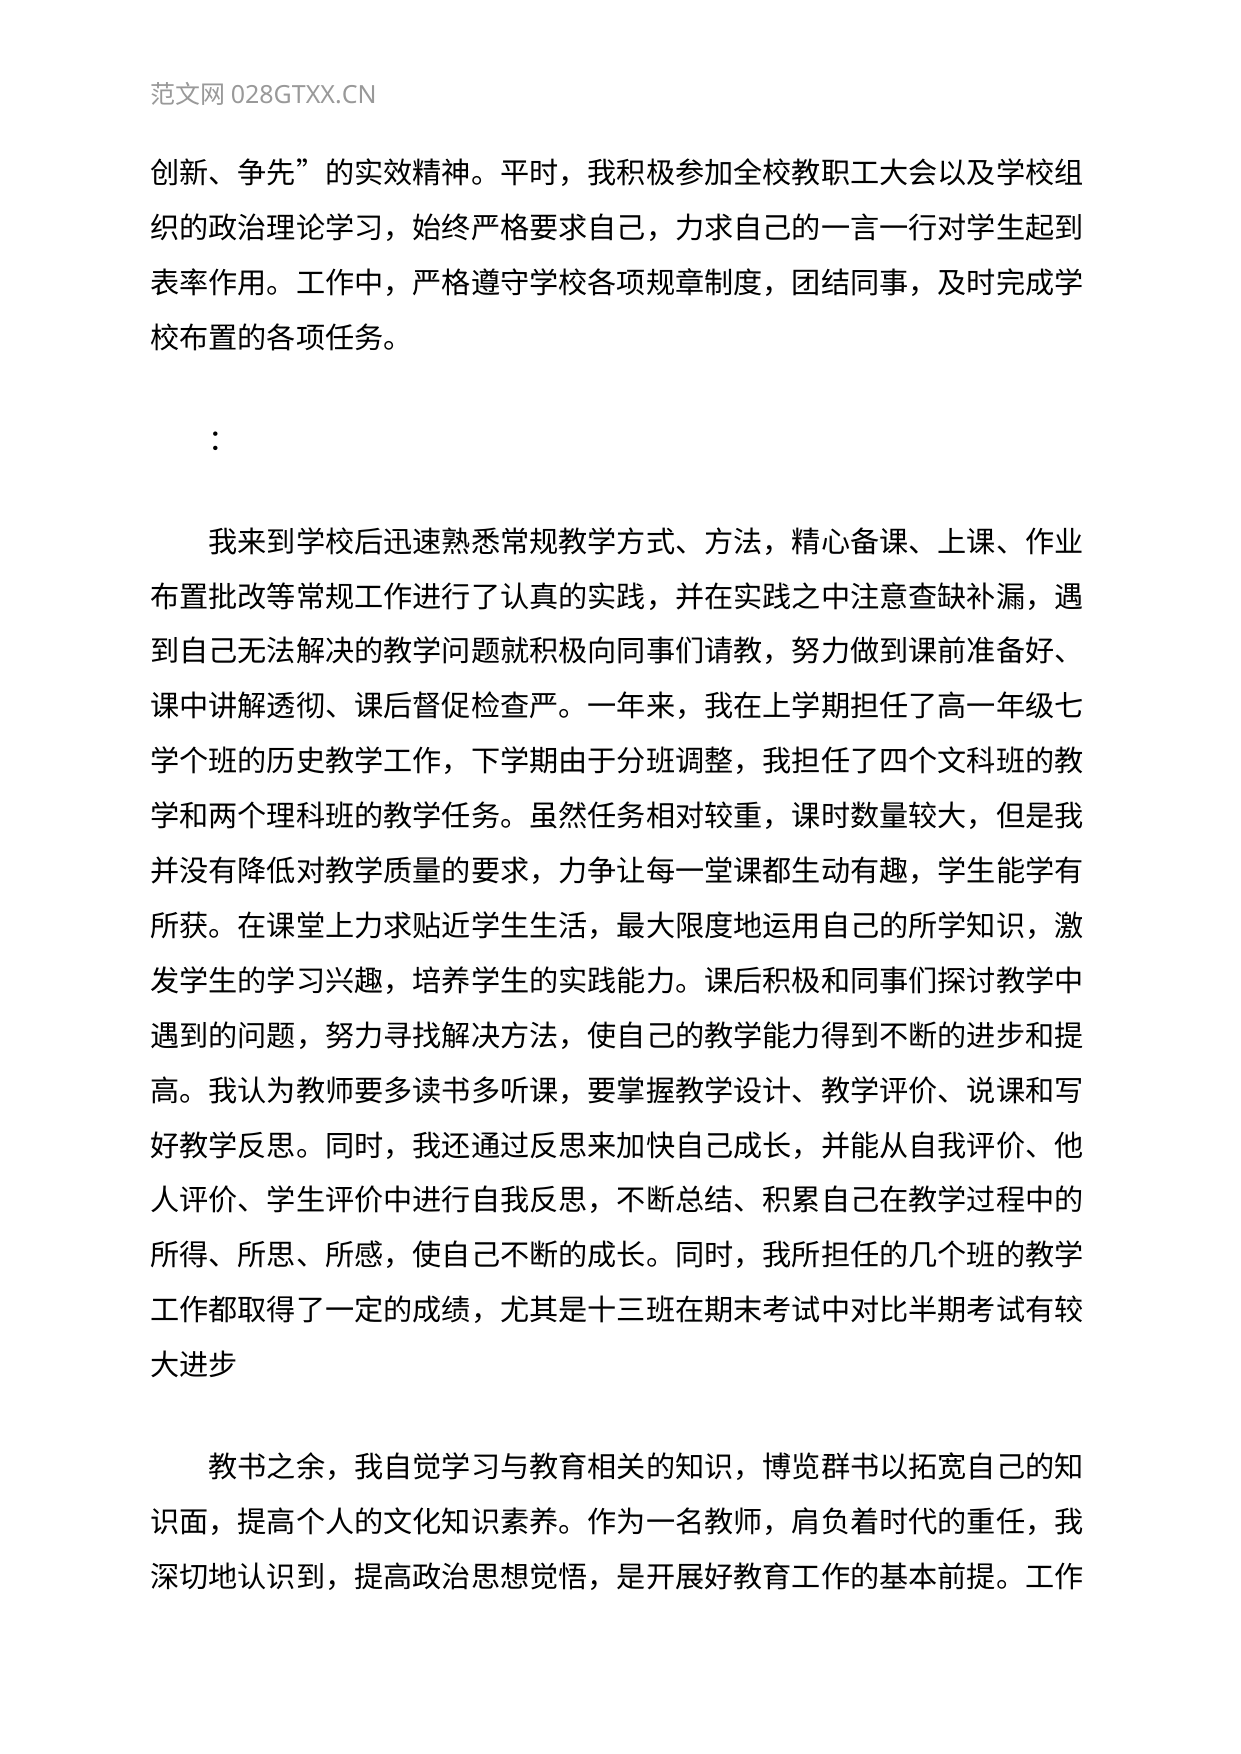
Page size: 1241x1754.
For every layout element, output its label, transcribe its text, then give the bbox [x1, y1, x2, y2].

text ： [150, 416, 1090, 459]
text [150, 150, 1090, 357]
text 我来到学校后迅速熟悉常规教学方式、方法，精心备课、上课、作业布置批改等常规工作进行了认真的实践，并在实践之中注意查缺补漏，遇到自己无法解决的教学问题就积极向同事们请教，努力做到课前准备好、课中讲解透彻、课后督促检查严。一年来，我在上学期担任了高一年级七学个班的历史教学工作，下学期由于分班调整，我担任了四个文科班的教学和两个理科班的教学任务。虽然任务相对较重，课时数量较大，但是我并没有降低对教学质量的要求，力争让每一堂课都生动有趣，学生能学有所获。在课堂上力求贴近学生生活，最大限度地运用自己的所学知识，激发学生的学习兴趣，培养学生的实践能力。课后积极和同事们探讨教学中遇到的问题，努力寻找解决方法，使自己的教学能力得到不断的进步和提高。我认为教师要多读书多听课，要掌握教学设计、教学评价、说课和写好教学反思。同时，我还通过反思来加快自己成长，并能从自我评价、他人评价、学生评价中进行自我反思，不断总结、积累自己在教学过程中的所得、所思、所感，使自己不断的成长。同时，我所担任的几个班的教学工作都取得了一定的成绩，尤其是十三班在期末考试中对比半期考试有较大进步 [150, 518, 1090, 1384]
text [150, 1443, 1090, 1596]
